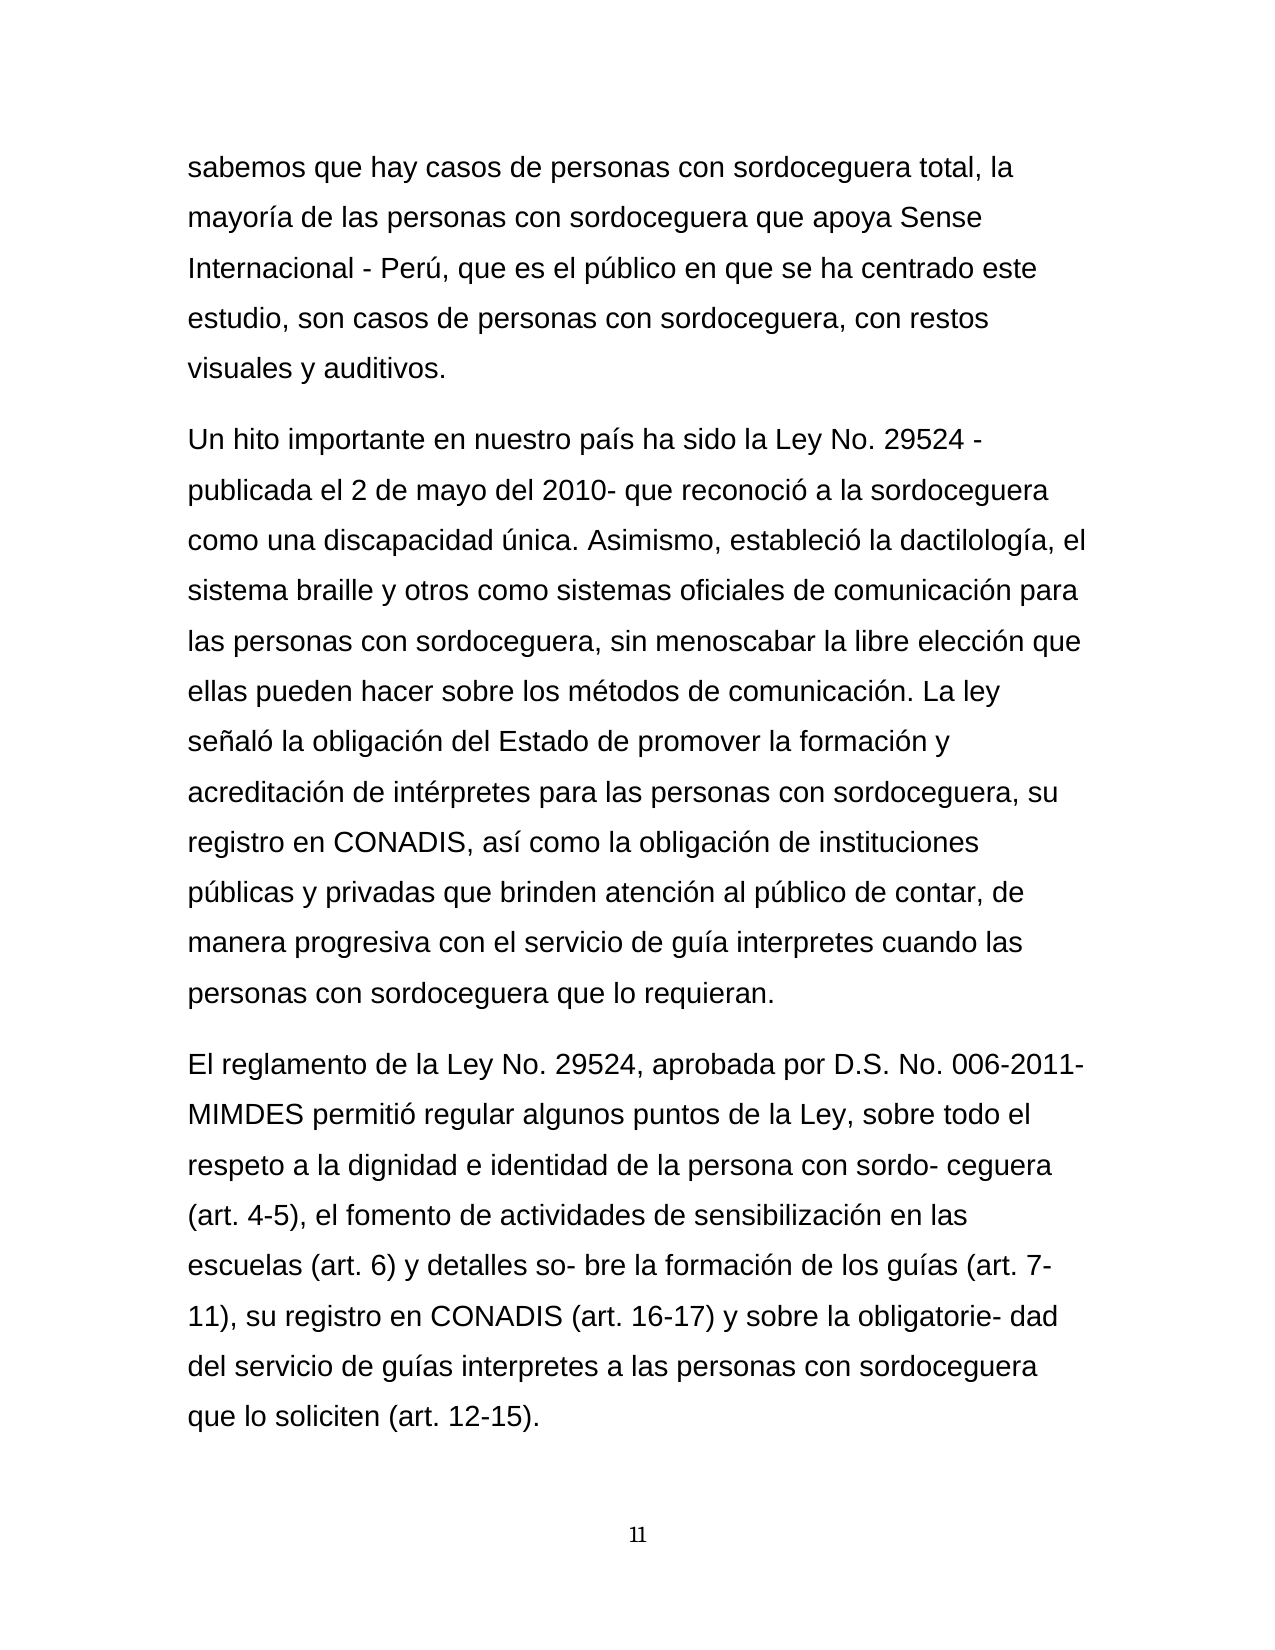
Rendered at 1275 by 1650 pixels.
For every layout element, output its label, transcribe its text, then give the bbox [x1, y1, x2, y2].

text El reglamento de la Ley No. 29524, aprobada por D.S. No. 006-2011-MIMDES permitió regular algunos puntos de la Ley, sobre todo el respeto a la dignidad e identidad de la persona con sordo- ceguera (art. 4-5), el fomento de actividades de sensibilización en las escuelas (art. 6) y detalles so- bre la formación de los guías (art. 7-11), su registro en CONADIS (art. 16-17) y sobre la obligatorie- dad del servicio de guías interpretes a las personas con sordoceguera que lo soliciten (art. 12-15). [187, 1047, 1087, 1433]
text Un hito importante en nuestro país ha sido la Ley No. 29524 -publicada el 2 de mayo del 2010- que reconoció a la sordoceguera como una discapacidad única. Asimismo, estableció la dactilología, el sistema braille y otros como sistemas oficiales de comunicación para las personas con sordoceguera, sin menoscabar la libre elección que ellas pueden hacer sobre los métodos de comunicación. La ley señaló la obligación del Estado de promover la formación y acreditación de intérpretes para las personas con sordoceguera, su registro en CONADIS, así como la obligación de instituciones públicas y privadas que brinden atención al público de contar, de manera progresiva con el servicio de guía interpretes cuando las personas con sordoceguera que lo requieran. [187, 422, 1087, 1009]
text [187, 150, 1087, 385]
